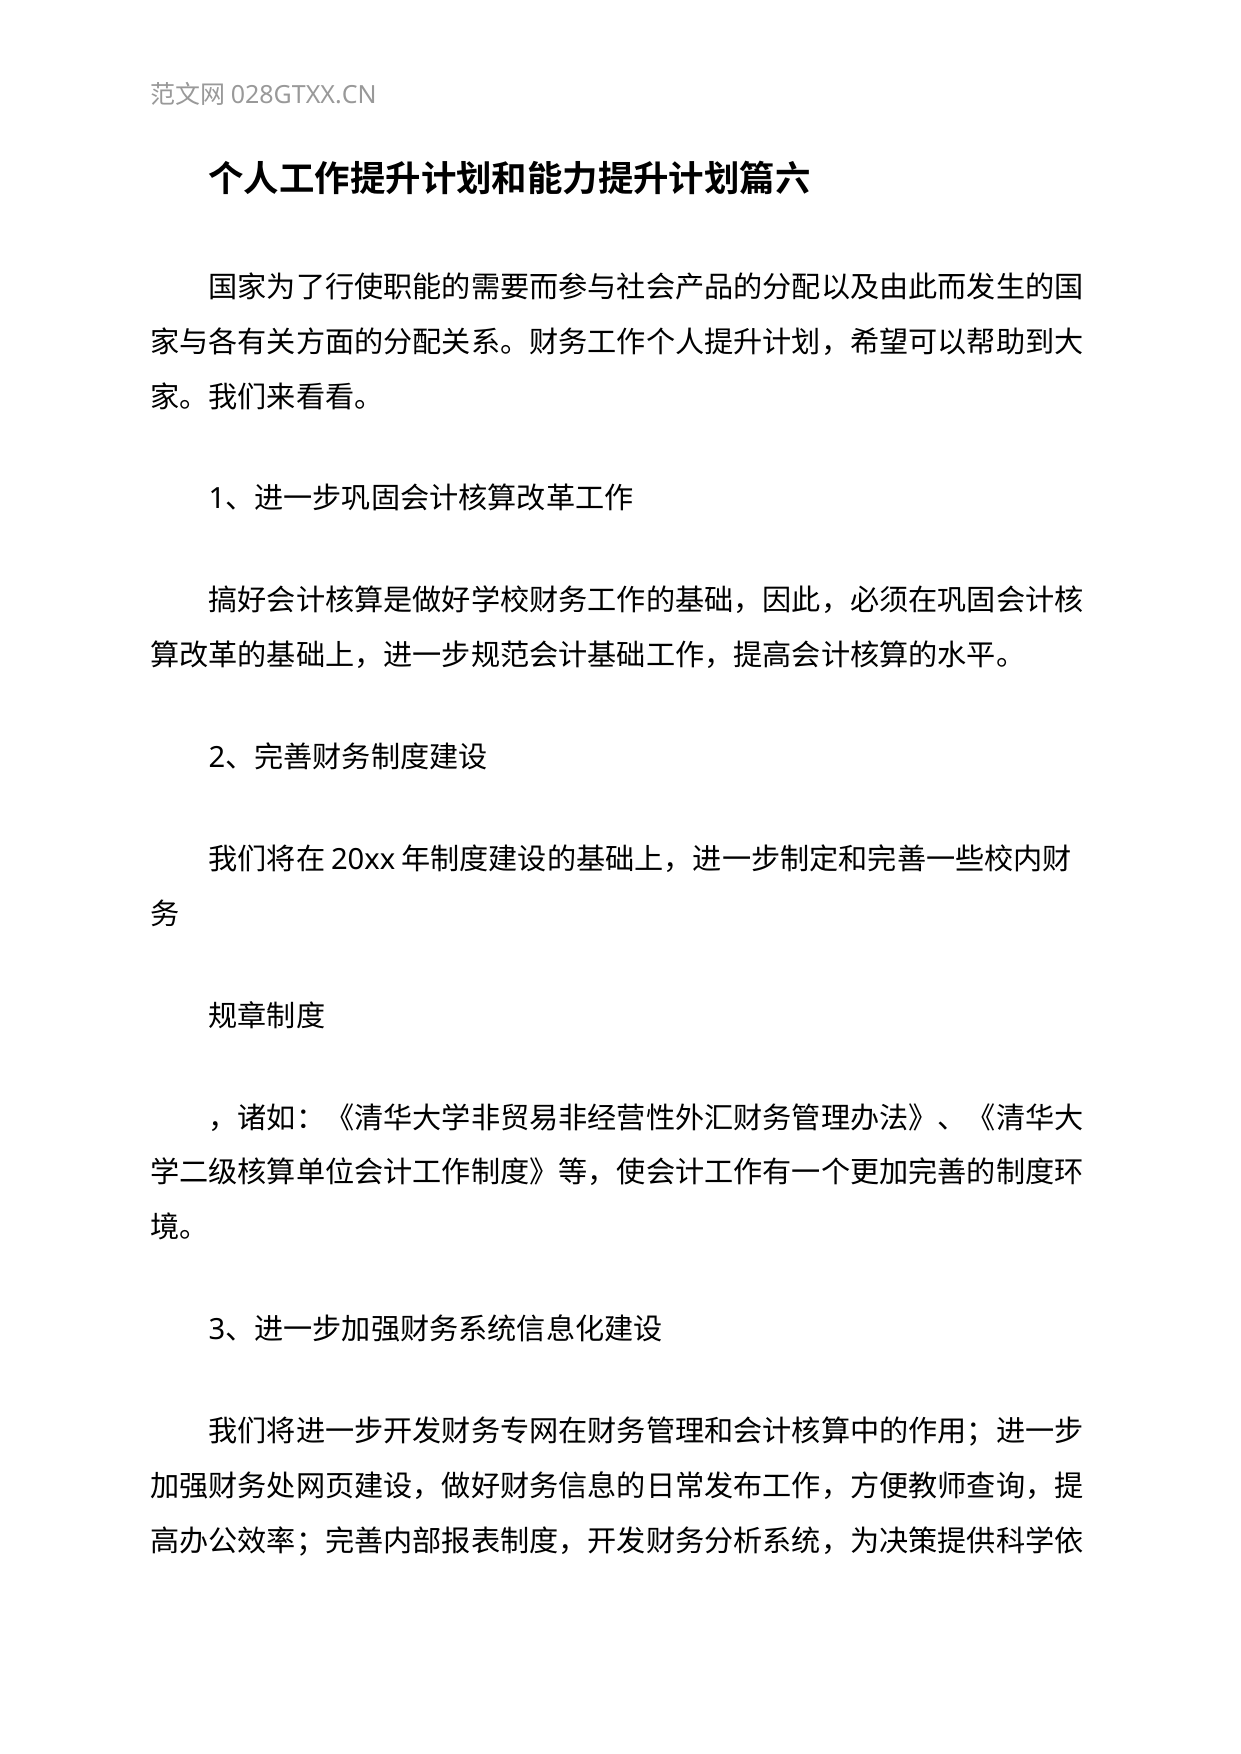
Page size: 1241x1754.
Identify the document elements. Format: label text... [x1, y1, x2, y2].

text 1、进一步巩固会计核算改革工作 [150, 475, 1090, 517]
text ，诸如：《清华大学非贸易非经营性外汇财务管理办法》、《清华大学二级核算单位会计工作制度》等，使会计工作有一个更加完善的制度环境。 [150, 1094, 1090, 1246]
text 国家为了行使职能的需要而参与社会产品的分配以及由此而发生的国家与各有关方面的分配关系。财务工作个人提升计划，希望可以帮助到大家。我们来看看。 [150, 263, 1090, 416]
text 规章制度 [150, 992, 1090, 1035]
text 我们将在20xx年制度建设的基础上，进一步制定和完善一些校内财务 [150, 836, 1090, 933]
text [150, 1408, 1090, 1560]
text 个人工作提升计划和能力提升计划篇六 [150, 150, 1090, 201]
text 搞好会计核算是做好学校财务工作的基础，因此，必须在巩固会计核算改革的基础上，进一步规范会计基础工作，提高会计核算的水平。 [150, 577, 1090, 674]
text 2、完善财务制度建设 [150, 734, 1090, 776]
text 3、进一步加强财务系统信息化建设 [150, 1306, 1090, 1348]
